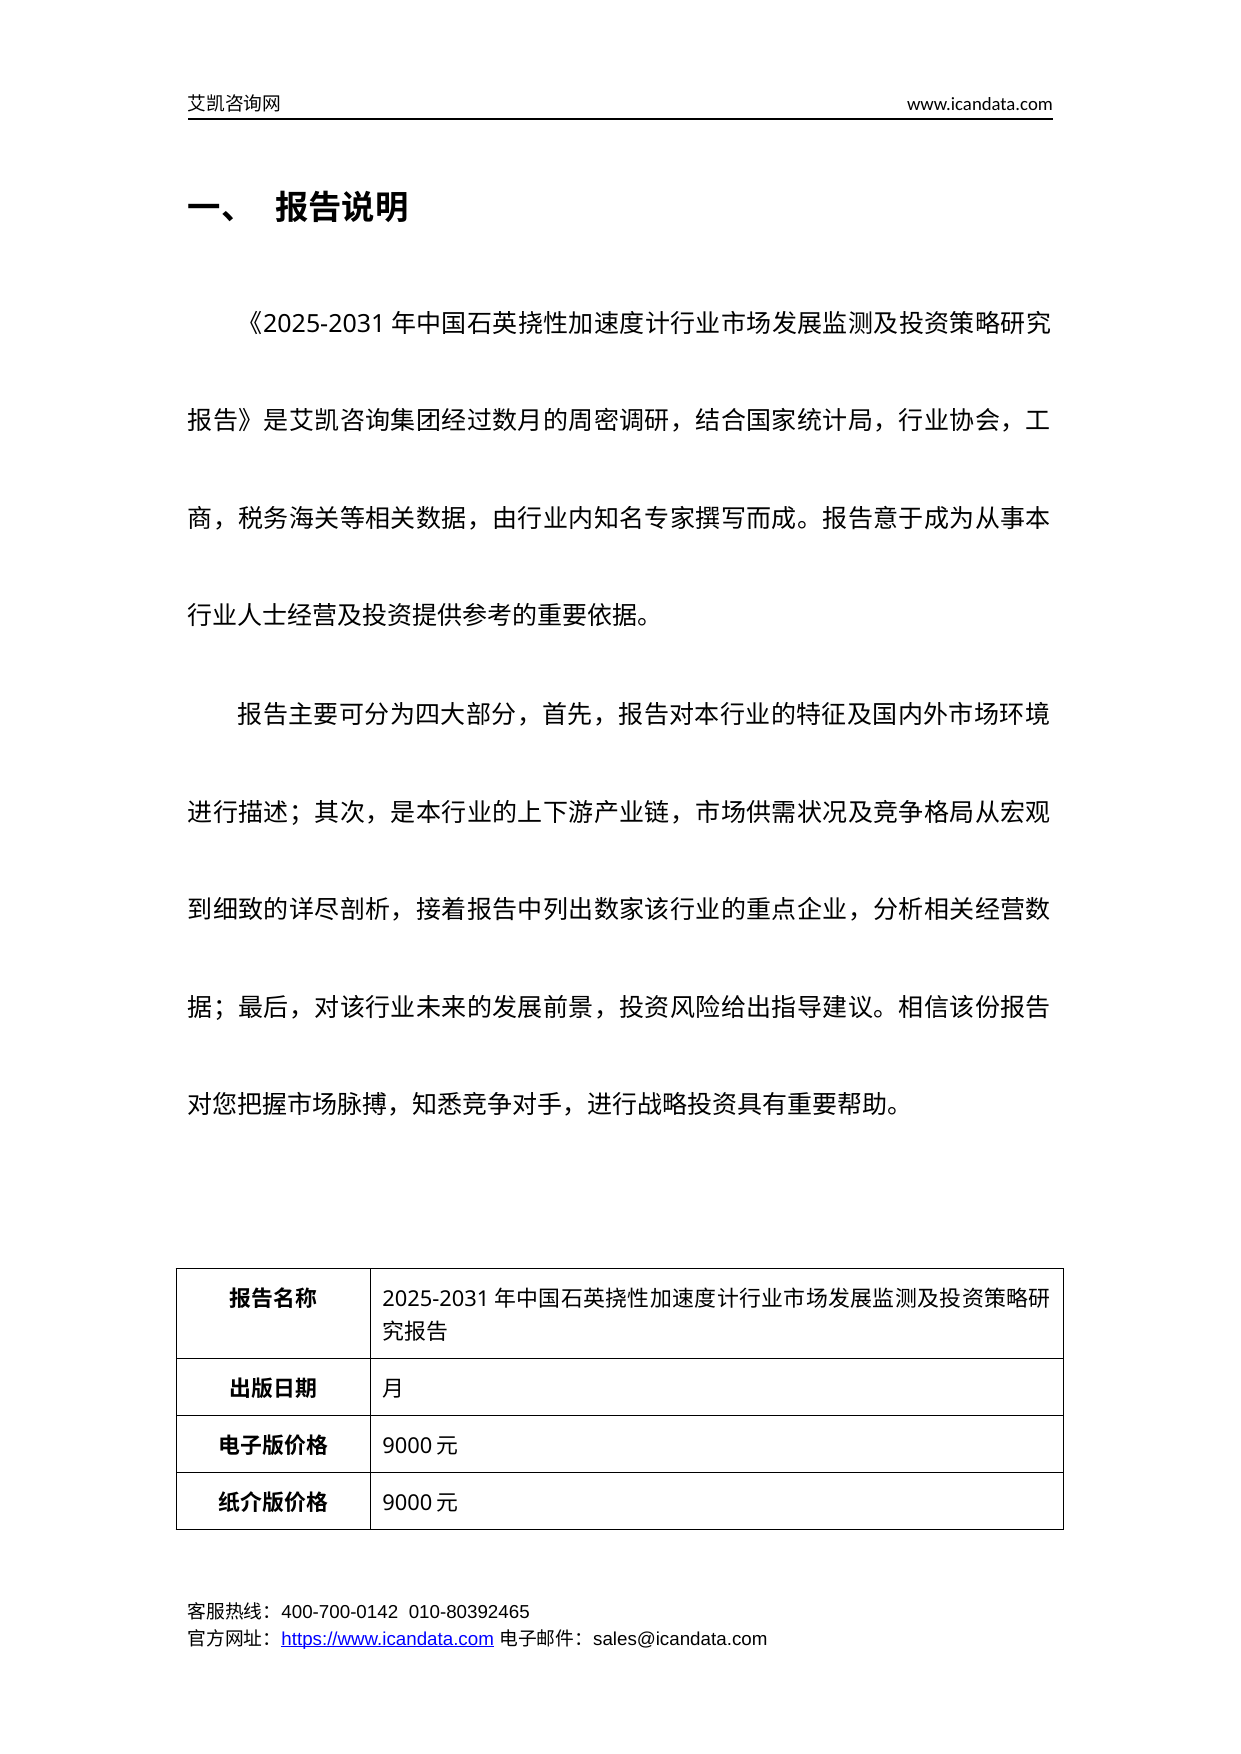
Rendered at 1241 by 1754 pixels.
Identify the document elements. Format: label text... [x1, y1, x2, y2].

text 报告主要可分为四大部分，首先，报告对本行业的特征及国内外市场环境进行描述；其次，是本行业的上下游产业链，市场供需状况及竞争格局从宏观到细致的详尽剖析，接着报告中列出数家该行业的重点企业，分析相关经营数据；最后，对该行业未来的发展前景，投资风险给出指导建议。相信该份报告对您把握市场脉搏，知悉竞争对手，进行战略投资具有重要帮助。 [187, 681, 1053, 1136]
table_cell 出版日期 [177, 1359, 370, 1415]
table_cell 纸介版价格 [177, 1473, 370, 1529]
table_cell 9000元 [371, 1416, 1063, 1472]
table_cell 月 [371, 1359, 1063, 1415]
subtitle 报告说明 [187, 172, 1053, 237]
table_cell 9000元 [371, 1473, 1063, 1529]
text 《2025-2031年中国石英挠性加速度计行业市场发展监测及投资策略研究报告》是艾凯咨询集团经过数月的周密调研，结合国家统计局，行业协会，工商，税务海关等相关数据，由行业内知名专家撰写而成。报告意于成为从事本行业人士经营及投资提供参考的重要依据。 [187, 289, 1053, 646]
table_header 报告名称 [177, 1269, 370, 1358]
table_cell 电子版价格 [177, 1416, 370, 1472]
table_header 2025-2031年中国石英挠性加速度计行业市场发展监测及投资策略研究报告 [371, 1269, 1063, 1358]
